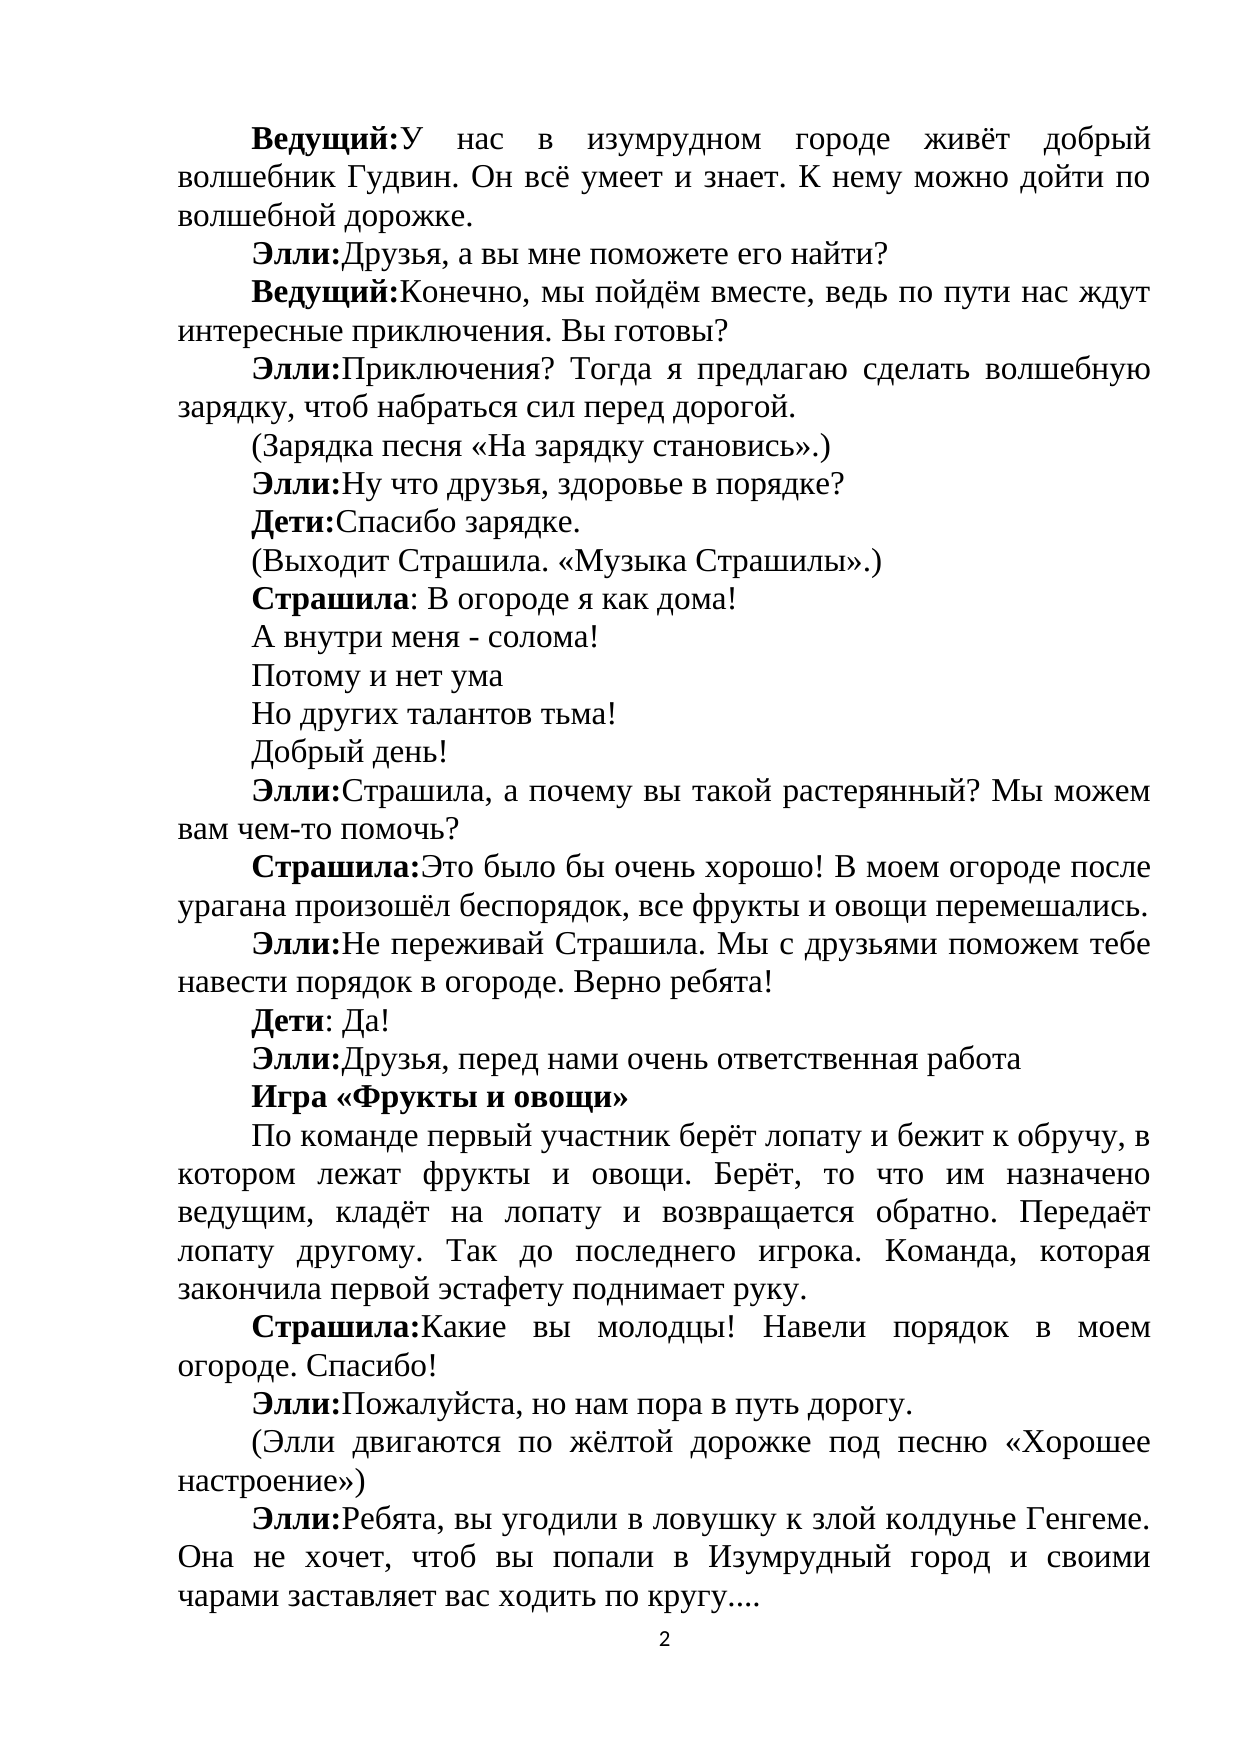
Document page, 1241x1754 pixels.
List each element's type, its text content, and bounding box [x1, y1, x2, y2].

text (Выходит Страшила. «Музыка Страшилы».) [177, 540, 1152, 578]
text Добрый день! [177, 731, 1152, 770]
text Элли:Пожалуйста, но нам пора в путь дорогу. [177, 1383, 1152, 1421]
text По команде первый участник берёт лопату и бежит к обручу, в котором лежат фрукты и овощи. Берёт, то что им назначено ведущим, кладёт на лопату и возвращается обратно. Передаёт лопату другому. Так до последнего игрока. Команда, которая закончила первой эстафету поднимает руку. [177, 1115, 1152, 1306]
text Элли:Друзья, перед нами очень ответственная работа [177, 1038, 1152, 1076]
text Страшила:Это было бы очень хорошо! В моем огороде после урагана произошёл беспорядок, все фрукты и овощи перемешались. [177, 846, 1152, 923]
text Элли:Страшила, а почему вы такой растерянный? Мы можем вам чем-то помочь? [177, 770, 1152, 846]
text Дети:Спасибо зарядке. [177, 501, 1152, 540]
text Страшила:Какие вы молодцы! Навели порядок в моем огороде. Спасибо! [177, 1306, 1152, 1383]
text Дети: Да! [177, 1000, 1152, 1038]
text Но других талантов тьма! [177, 693, 1152, 731]
text Ведущий:У нас в изумрудном городе живёт добрый волшебник Гудвин. Он всё умеет и знает. К нему можно дойти по волшебной дорожке. [177, 118, 1152, 233]
text А внутри меня - солома! [177, 616, 1152, 655]
text (Зарядка песня «На зарядку становись».) [177, 425, 1152, 463]
text Потому и нет ума [177, 655, 1152, 693]
text Элли:Ребята, вы угодили в ловушку к злой колдунье Генгеме. Она не хочет, чтоб вы попали в Изумрудный город и своими чарами заставляет вас ходить по кругу.... [177, 1498, 1152, 1613]
text Элли:Ну что друзья, здоровье в порядке? [177, 463, 1152, 501]
text Ведущий:Конечно, мы пойдём вместе, ведь по пути нас ждут интересные приключения. Вы готовы? [177, 271, 1152, 348]
text (Элли двигаются по жёлтой дорожке под песню «Хорошее настроение») [177, 1421, 1152, 1498]
text Страшила: В огороде я как дома! [177, 578, 1152, 616]
text Игра «Фрукты и овощи» [177, 1076, 1152, 1115]
text Элли:Не переживай Страшила. Мы с друзьями поможем тебе навести порядок в огороде. Верно ребята! [177, 923, 1152, 1000]
text Элли:Приключения? Тогда я предлагаю сделать волшебную зарядку, чтоб набраться сил перед дорогой. [177, 348, 1152, 425]
text Элли:Друзья, а вы мне поможете его найти? [177, 233, 1152, 271]
